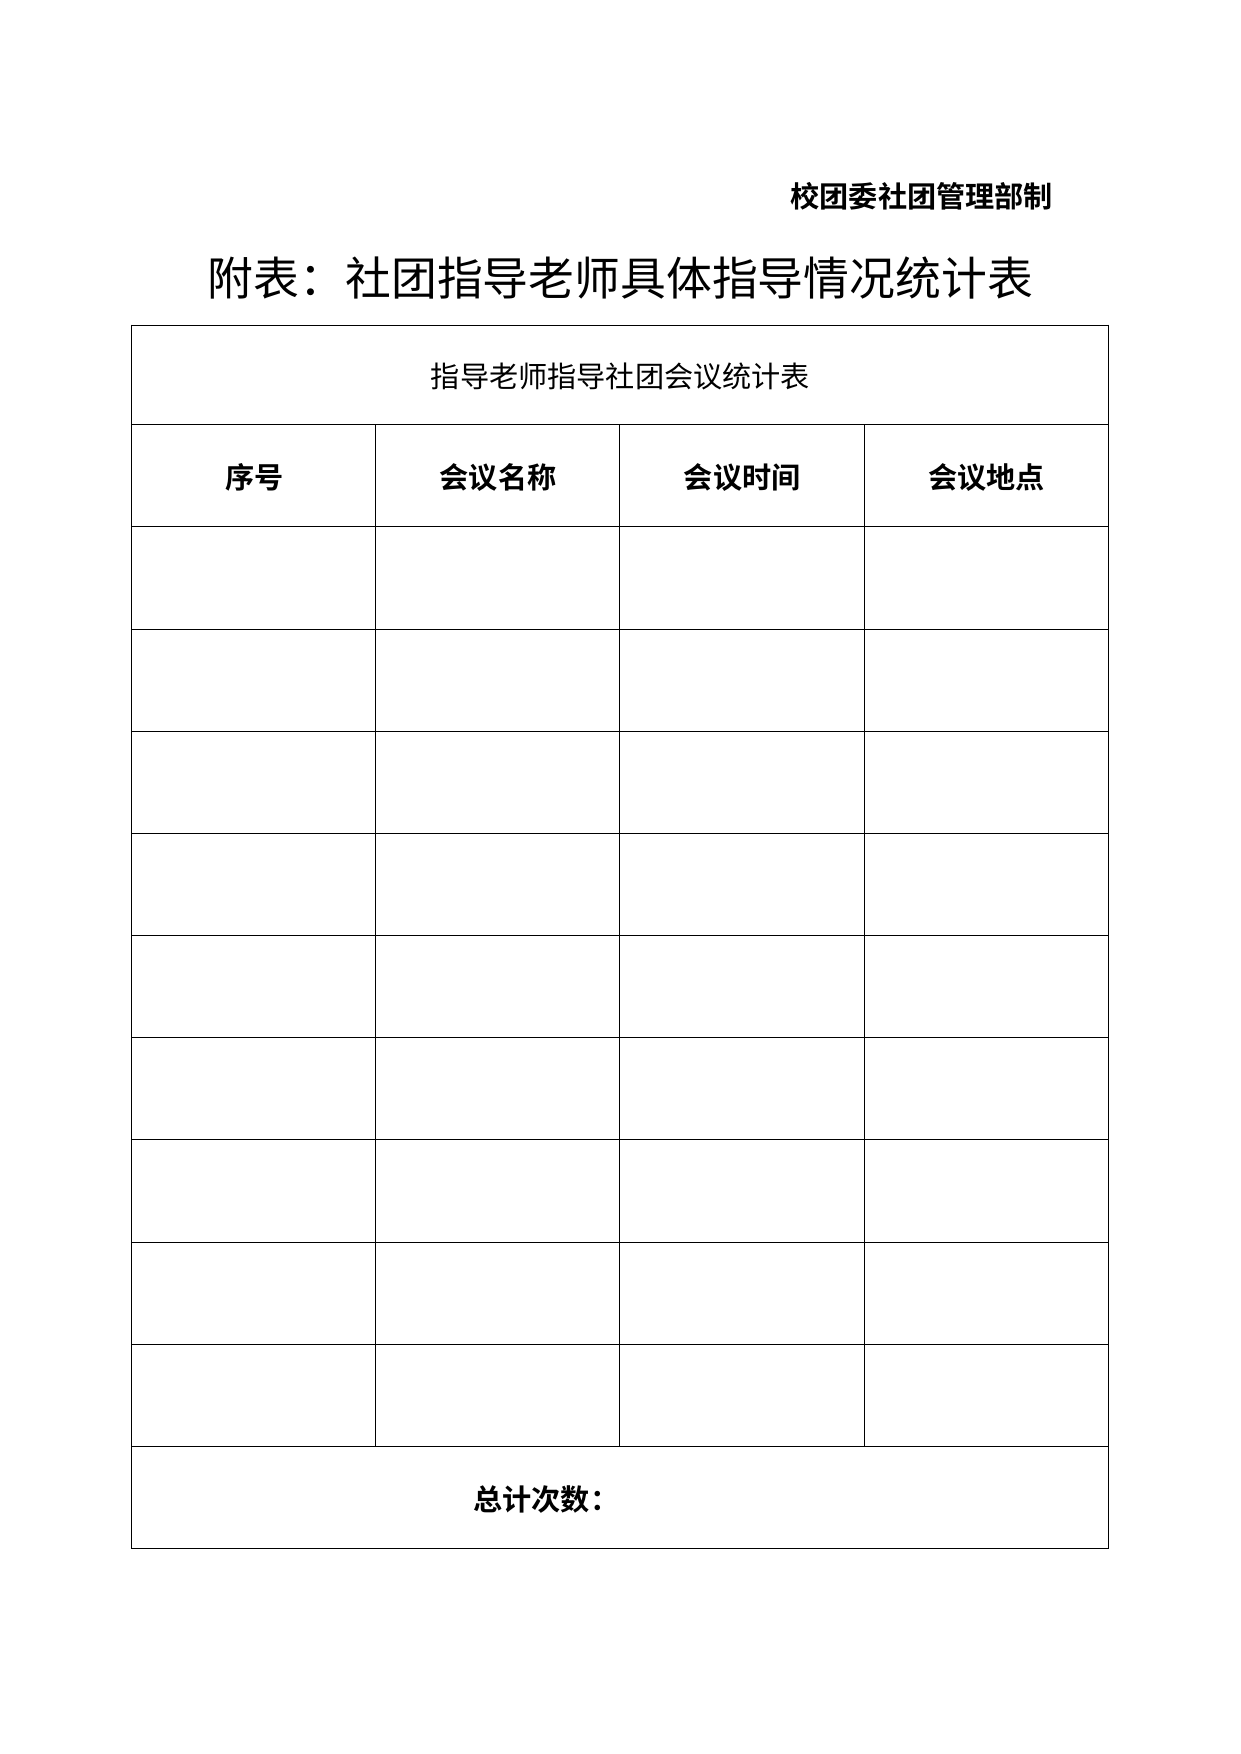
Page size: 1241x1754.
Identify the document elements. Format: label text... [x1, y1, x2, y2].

table_cell [865, 1140, 1108, 1242]
table_cell [620, 834, 864, 935]
table_cell [132, 1038, 375, 1139]
table_cell [376, 1038, 619, 1139]
table_cell [620, 1345, 864, 1446]
table_cell [132, 936, 375, 1037]
table_cell [865, 1038, 1108, 1139]
table_cell [376, 1345, 619, 1446]
table_cell [132, 834, 375, 935]
table_cell [132, 1140, 375, 1242]
table_cell [620, 527, 864, 628]
table_cell [376, 1243, 619, 1344]
table_cell [865, 630, 1108, 731]
table_cell [132, 630, 375, 731]
table_cell [865, 732, 1108, 833]
table_cell [376, 630, 619, 731]
table_cell 会议时间 [620, 425, 864, 526]
table_cell 总计次数： [132, 1447, 1108, 1548]
table_cell [620, 936, 864, 1037]
table_cell [865, 527, 1108, 628]
table_cell [376, 732, 619, 833]
table_cell [376, 936, 619, 1037]
table_cell 序号 [132, 425, 375, 526]
table_cell [376, 834, 619, 935]
table_cell [620, 1038, 864, 1139]
table_cell [376, 1140, 619, 1242]
table_cell [620, 630, 864, 731]
table_cell [132, 1243, 375, 1344]
table_cell [865, 1345, 1108, 1446]
table_cell [132, 527, 375, 628]
table_cell [865, 1243, 1108, 1344]
table_cell [132, 1345, 375, 1446]
text 附表：社团指导老师具体指导情况统计表 [187, 227, 1053, 324]
table_cell [132, 732, 375, 833]
table_cell [865, 936, 1108, 1037]
table_header 指导老师指导社团会议统计表 [132, 326, 1108, 424]
table_cell 会议地点 [865, 425, 1108, 526]
table_cell 会议名称 [376, 425, 619, 526]
table_cell [620, 732, 864, 833]
table_cell [865, 834, 1108, 935]
text 校团委社团管理部制 [187, 162, 1053, 227]
table_cell [620, 1243, 864, 1344]
table_cell [376, 527, 619, 628]
table_cell [620, 1140, 864, 1242]
